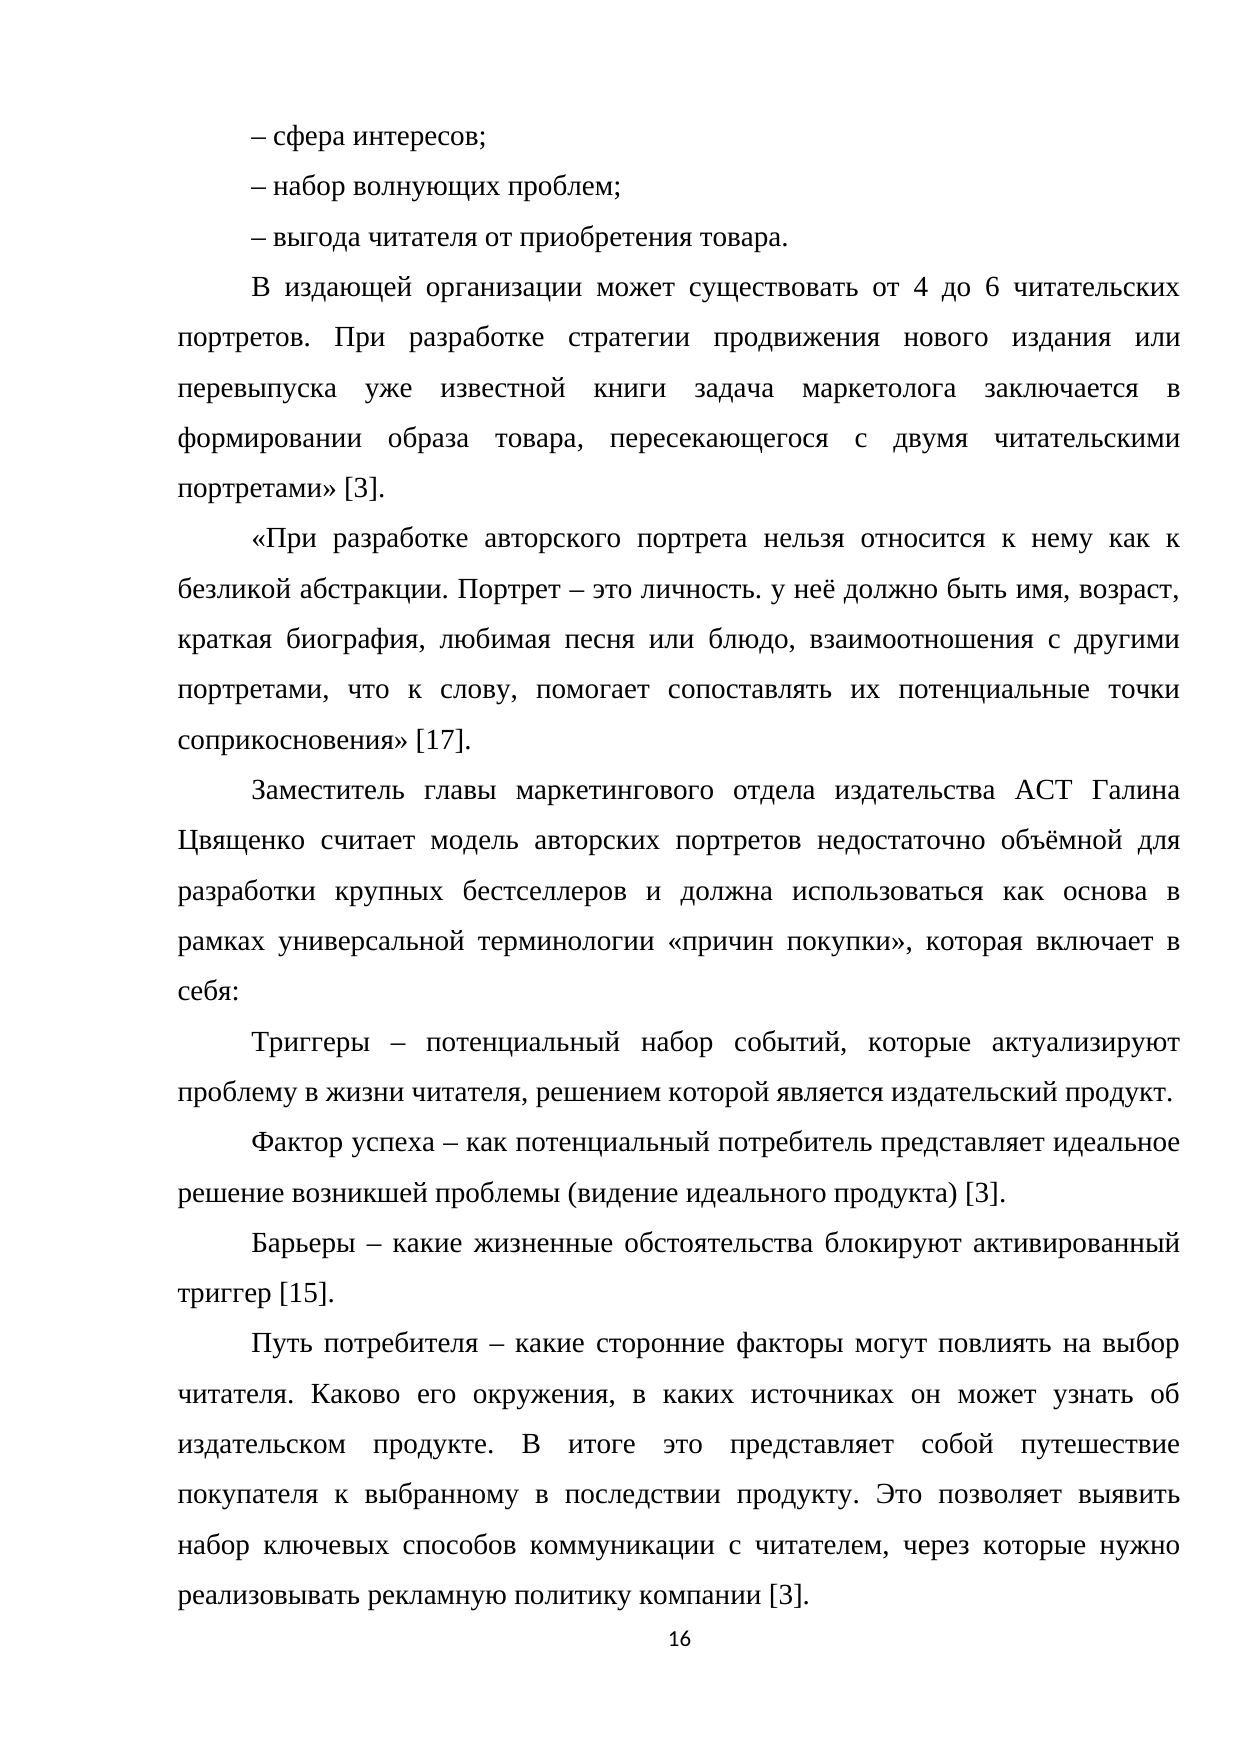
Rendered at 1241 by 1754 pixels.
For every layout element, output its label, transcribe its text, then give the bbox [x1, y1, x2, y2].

list Заместитель главы маркетингового отдела издательства АСТ Галина Цвященко считает модель авторских портретов недостаточно объёмной для разработки крупных бестселлеров и должна использоваться как основа в рамках универсальной терминологии «причин покупки», которая включает в себя: [177, 772, 1181, 1007]
list «При разработке авторского портрета нельзя относится к нему как к безликой абстракции. Портрет – это личность. у неё должно быть имя, возраст, краткая биография, любимая песня или блюдо, взаимоотношения с другими портретами, что к слову, помогает сопоставлять их потенциальные точки соприкосновения» [17]. [177, 521, 1181, 755]
list Путь потребителя – какие сторонние факторы могут повлиять на выбор читателя. Каково его окружения, в каких источниках он может узнать об издательском продукте. В итоге это представляет собой путешествие покупателя к выбранному в последствии продукту. Это позволяет выявить набор ключевых способов коммуникации с читателем, через которые нужно реализовывать рекламную политику компании [3]. [177, 1326, 1181, 1611]
list В издающей организации может существовать от 4 до 6 читательских портретов. При разработке стратегии продвижения нового издания или перевыпуска уже известной книги задача маркетолога заключается в формировании образа товара, пересекающегося с двумя читательскими портретами» [3]. [177, 269, 1181, 504]
list Фактор успеха – как потенциальный потребитель представляет идеальное решение возникшей проблемы (видение идеального продукта) [3]. [177, 1124, 1181, 1208]
list – набор волнующих проблем; [251, 168, 1181, 202]
list Барьеры – какие жизненные обстоятельства блокируют активированный триггер [15]. [177, 1225, 1181, 1309]
list Триггеры – потенциальный набор событий, которые актуализируют проблему в жизни читателя, решением которой является издательский продукт. [177, 1024, 1181, 1108]
list – выгода читателя от приобретения товара. [251, 219, 1181, 252]
list – сфера интересов; [251, 118, 1181, 152]
